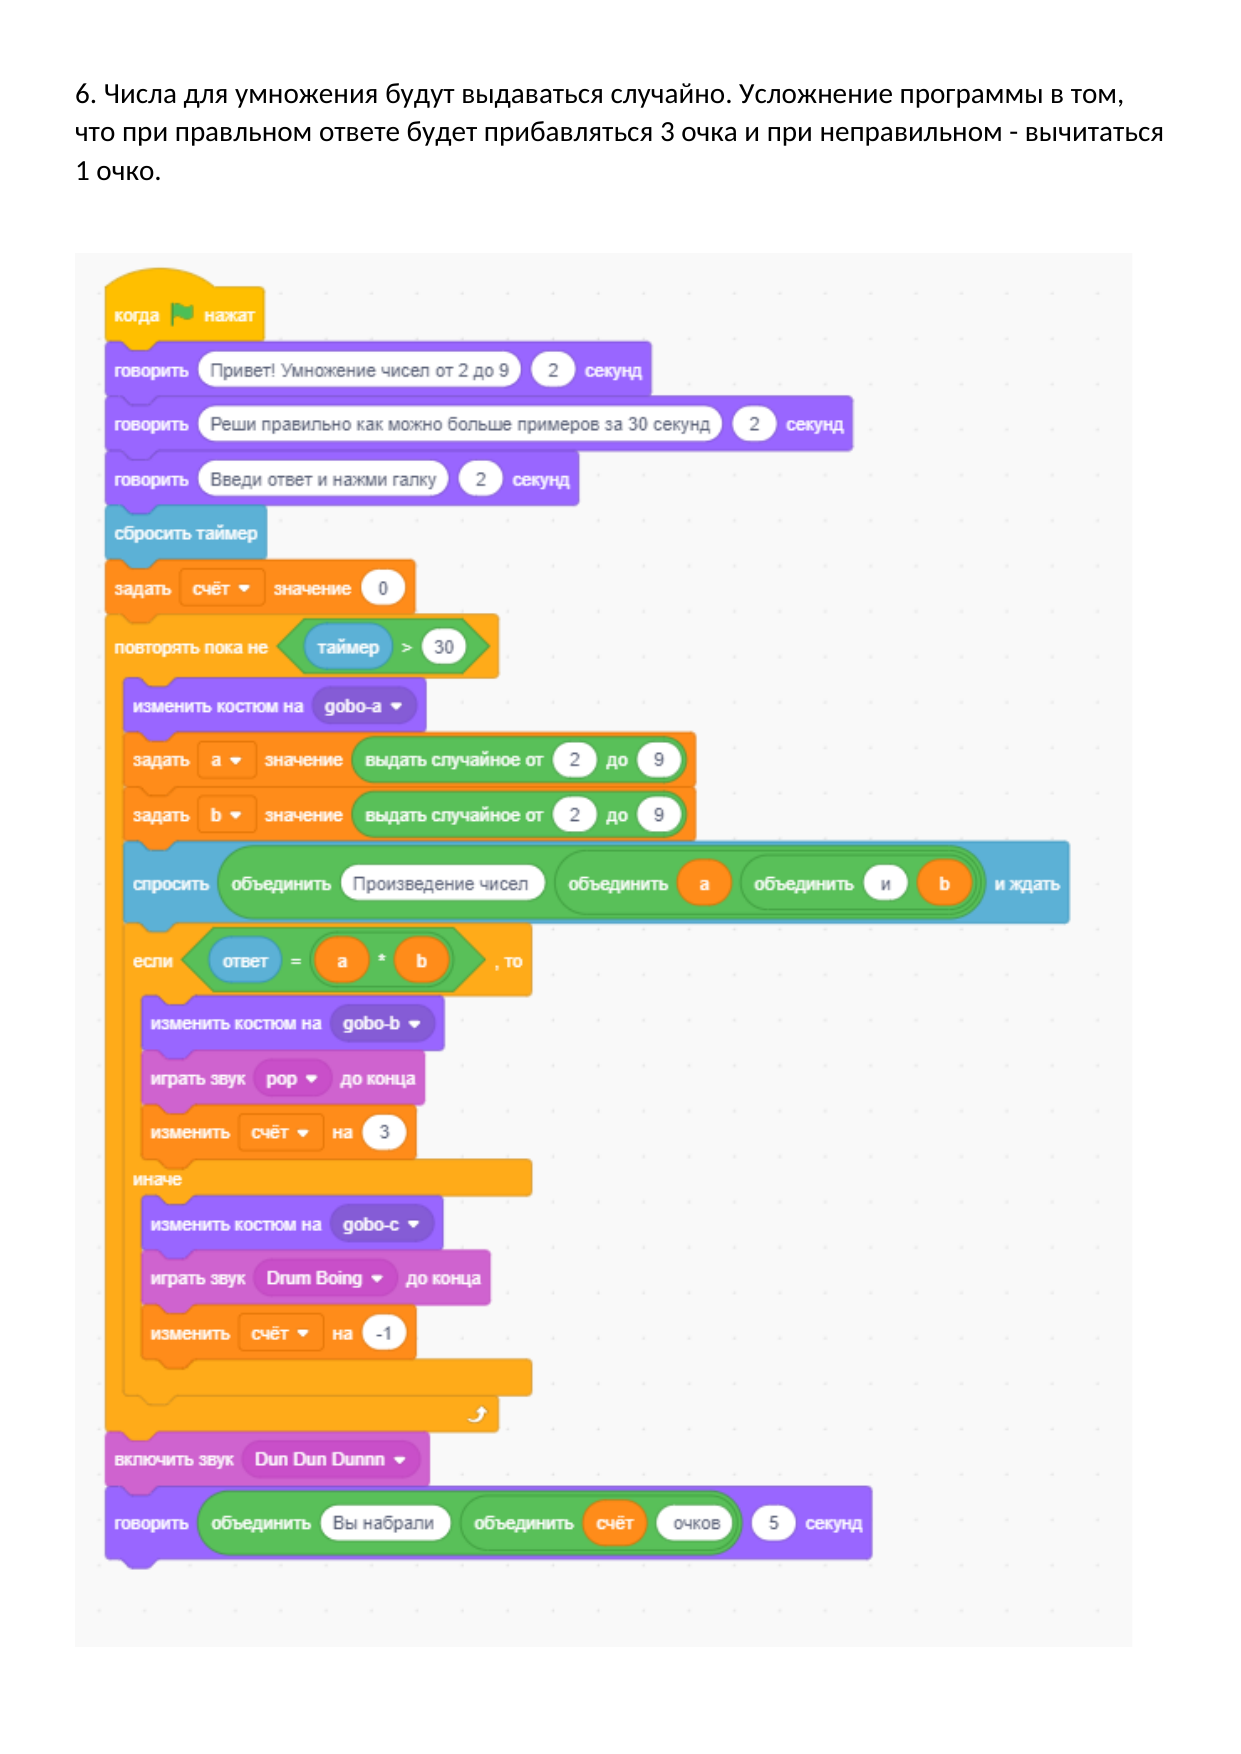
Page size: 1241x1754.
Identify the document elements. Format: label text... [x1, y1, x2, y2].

text 6. Числа для умножения будут выдаваться случайно. Усложнение программы в том, что при правльном ответе будет прибавляться 3 очка и при неправильном - вычитаться 1 очко. [75, 75, 1165, 187]
picture [75, 253, 1133, 1647]
